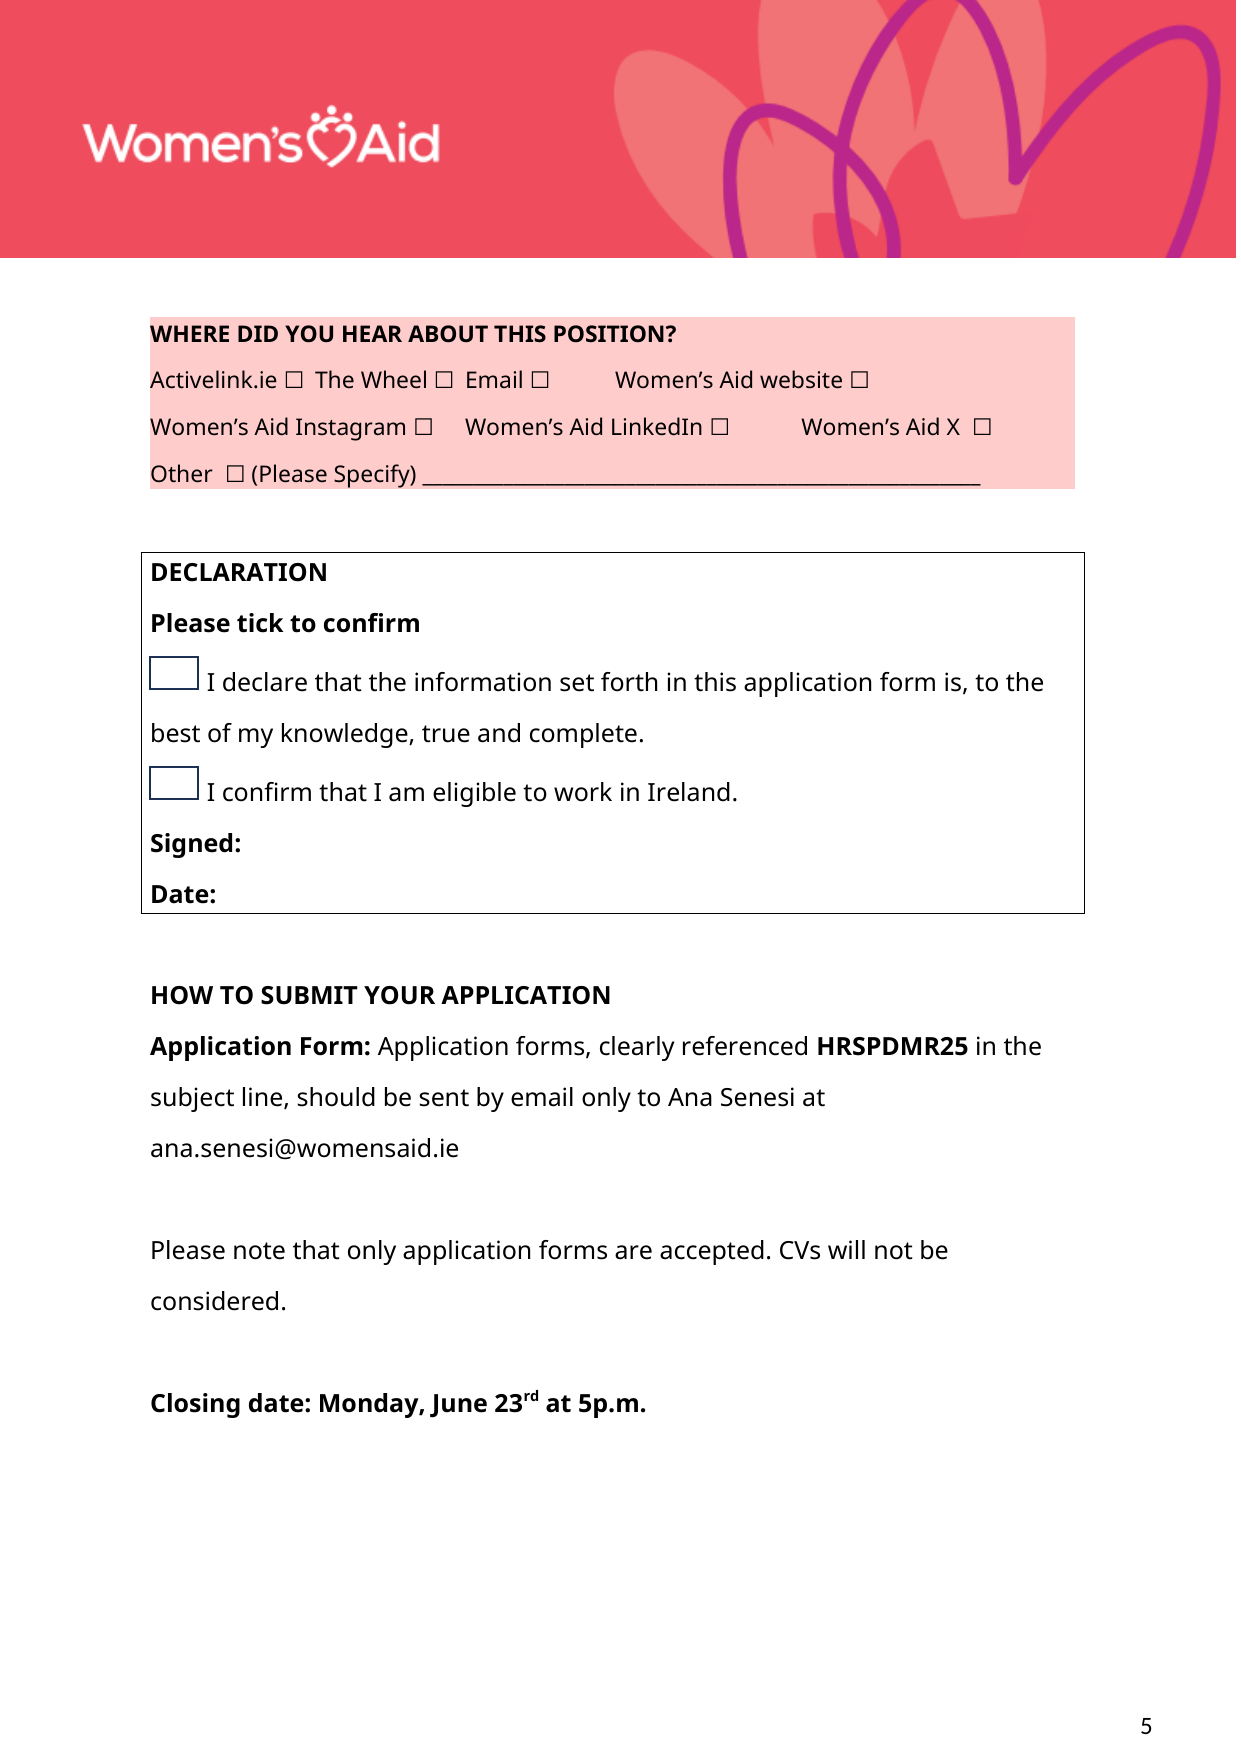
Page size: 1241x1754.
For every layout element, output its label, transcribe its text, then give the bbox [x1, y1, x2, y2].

text WHERE DID YOU HEAR ABOUT THIS POSITION? [150, 317, 1075, 349]
text Women’s Aid Instagram Women’s Aid LinkedIn Women’s Aid X [150, 411, 1075, 442]
text I confirm that I am eligible to work in Ireland. [142, 764, 1084, 809]
text Activelink.ie The Wheel Email Women’s Aid website [150, 364, 1075, 396]
text Application Form: Application forms, clearly referenced HRSPDMR25 in the subject line, should be sent by email only to Ana Senesi at ana.senesi@womensaid.ie [150, 1029, 1075, 1165]
text Signed: [142, 822, 1084, 860]
text HOW TO SUBMIT YOUR APPLICATION [150, 978, 1075, 1012]
text Closing date: Monday, June 23rd at 5p.m. [150, 1386, 1075, 1420]
text Other (Please Specify) _______________________________________________________ [150, 458, 1075, 489]
text DECLARATION [142, 553, 1084, 589]
text I declare that the information set forth in this application form is, to the best of my knowledge, true and complete. [142, 654, 1084, 750]
text Please tick to confirm [142, 603, 1084, 640]
text Please note that only application forms are accepted. CVs will not be considered. [150, 1233, 1075, 1318]
text Date: [142, 873, 1084, 913]
